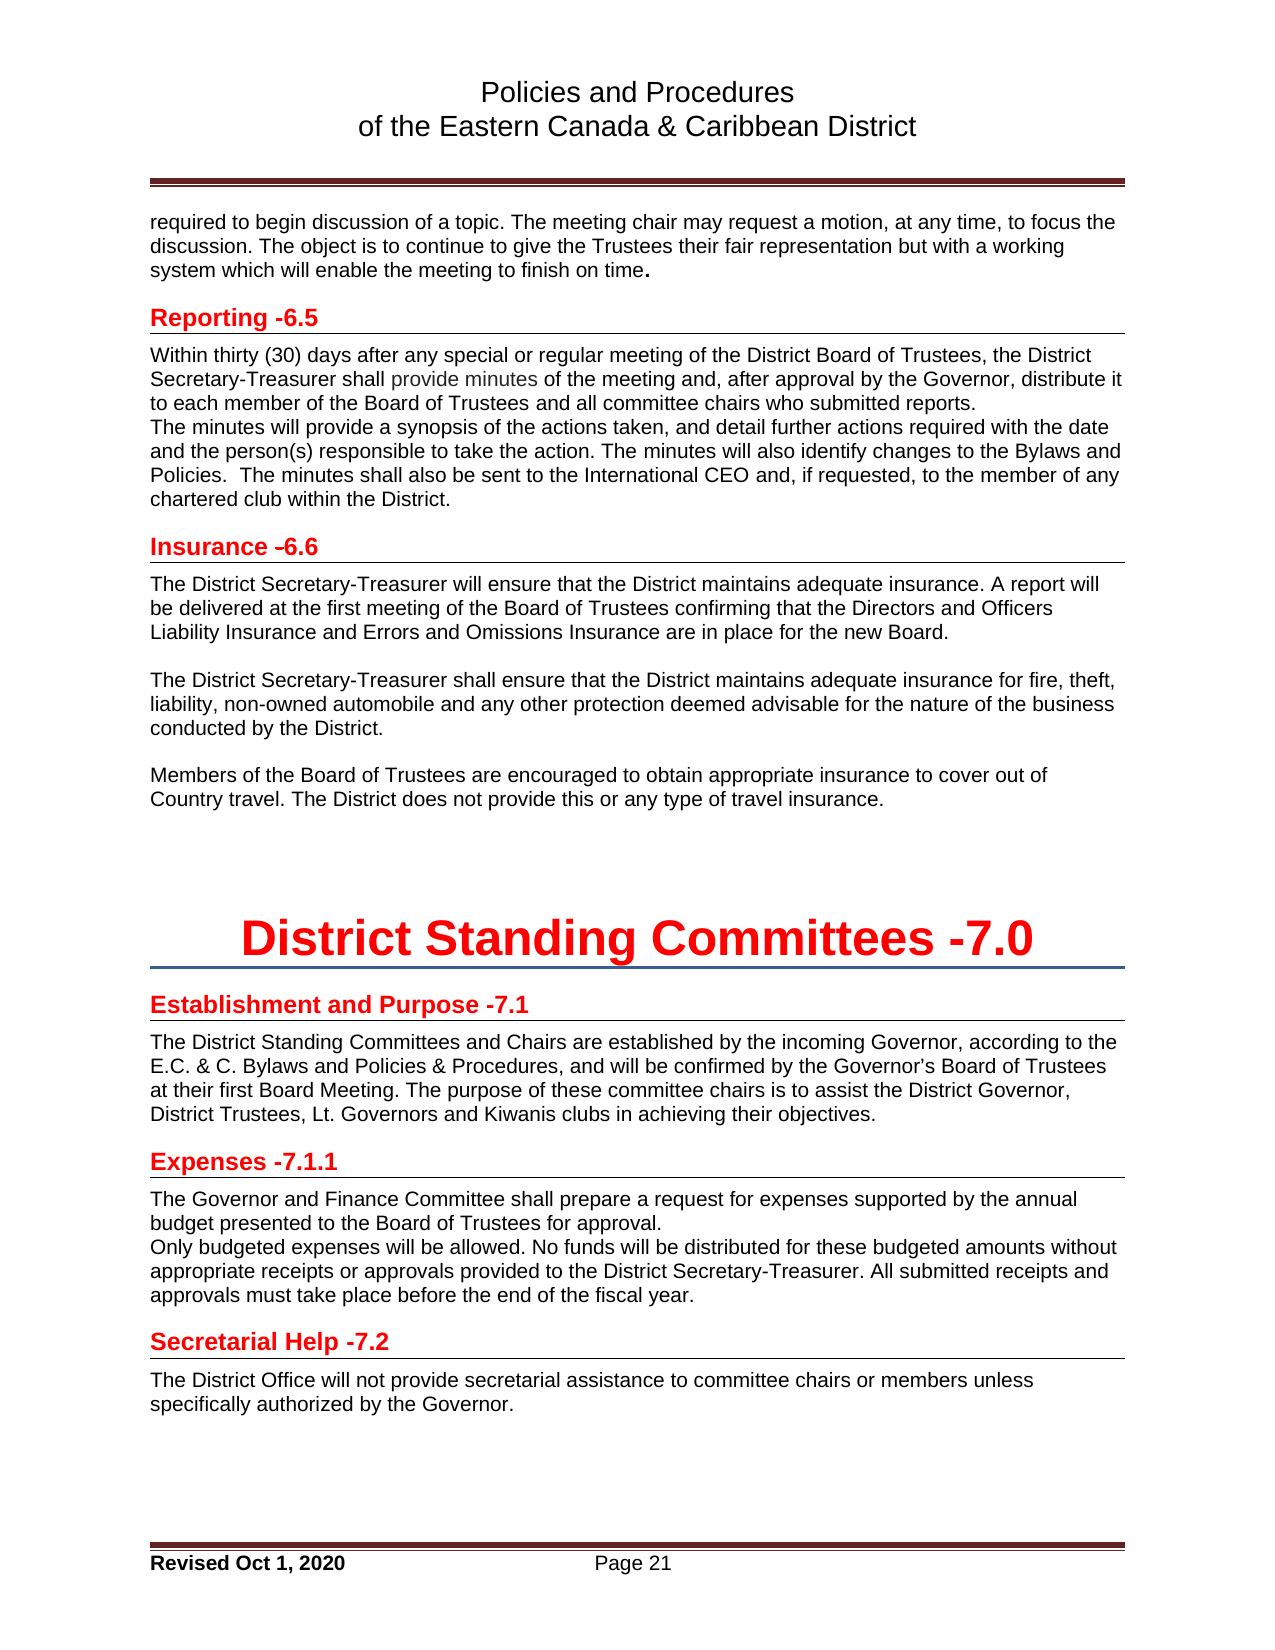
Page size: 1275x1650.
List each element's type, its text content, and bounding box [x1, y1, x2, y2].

subtitle District Standing Committees -7.0 [150, 908, 1125, 966]
text The District Standing Committees and Chairs are established by the incoming Governor, according to the E.C. & C. Bylaws and Policies & Procedures, and will be confirmed by the Governor’s Board of Trustees at their first Board Meeting. The purpose of these committee chairs is to assist the District Governor, District Trustees, Lt. Governors and Kiwanis clubs in achieving their objectives. [150, 1030, 1125, 1126]
text Members of the Board of Trustees are encouraged to obtain appropriate insurance to cover out of Country travel. The District does not provide this or any type of travel insurance. [150, 763, 1125, 811]
subtitle Establishment and Purpose -7.1 [150, 989, 1125, 1020]
subtitle Insurance -6.6 [150, 531, 1125, 562]
text The District Office will not provide secretarial assistance to committee chairs or members unless specifically authorized by the Governor. [150, 1367, 1125, 1415]
text The District Secretary-Treasurer shall ensure that the District maintains adequate insurance for fire, theft, liability, non-owned automobile and any other protection deemed advisable for the nature of the business conducted by the District. [150, 667, 1125, 739]
text Within thirty (30) days after any special or regular meeting of the District Board of Trustees, the District Secretary-Treasurer shall provide minutes of the meeting and, after approval by the Governor, distribute it to each member of the Board of Trustees and all committee chairs who submitted reports. The minutes will provide a synopsis of the actions taken, and detail further actions required with the date and the person(s) responsible to take the action. The minutes will also identify changes to the Bylaws and Policies. The minutes shall also be sent to the International CEO and, if requested, to the member of any chartered club within the District. [150, 343, 1125, 511]
text Only budgeted expenses will be allowed. No funds will be distributed for these budgeted amounts without appropriate receipts or approvals provided to the District Secretary-Treasurer. All submitted receipts and approvals must take place before the end of the fiscal year. [150, 1234, 1125, 1306]
subtitle Expenses -7.1.1 [150, 1146, 1125, 1177]
text The District Secretary-Treasurer will ensure that the District maintains adequate insurance. A report will be delivered at the first meeting of the Board of Trustees confirming that the Directors and Officers Liability Insurance and Errors and Omissions Insurance are in place for the new Board. [150, 572, 1125, 643]
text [150, 210, 1125, 282]
subtitle Secretarial Help -7.2 [150, 1327, 1125, 1358]
text The Governor and Finance Committee shall prepare a request for expenses supported by the annual budget presented to the Board of Trustees for approval. [150, 1187, 1125, 1234]
subtitle Reporting -6.5 [150, 303, 1125, 333]
